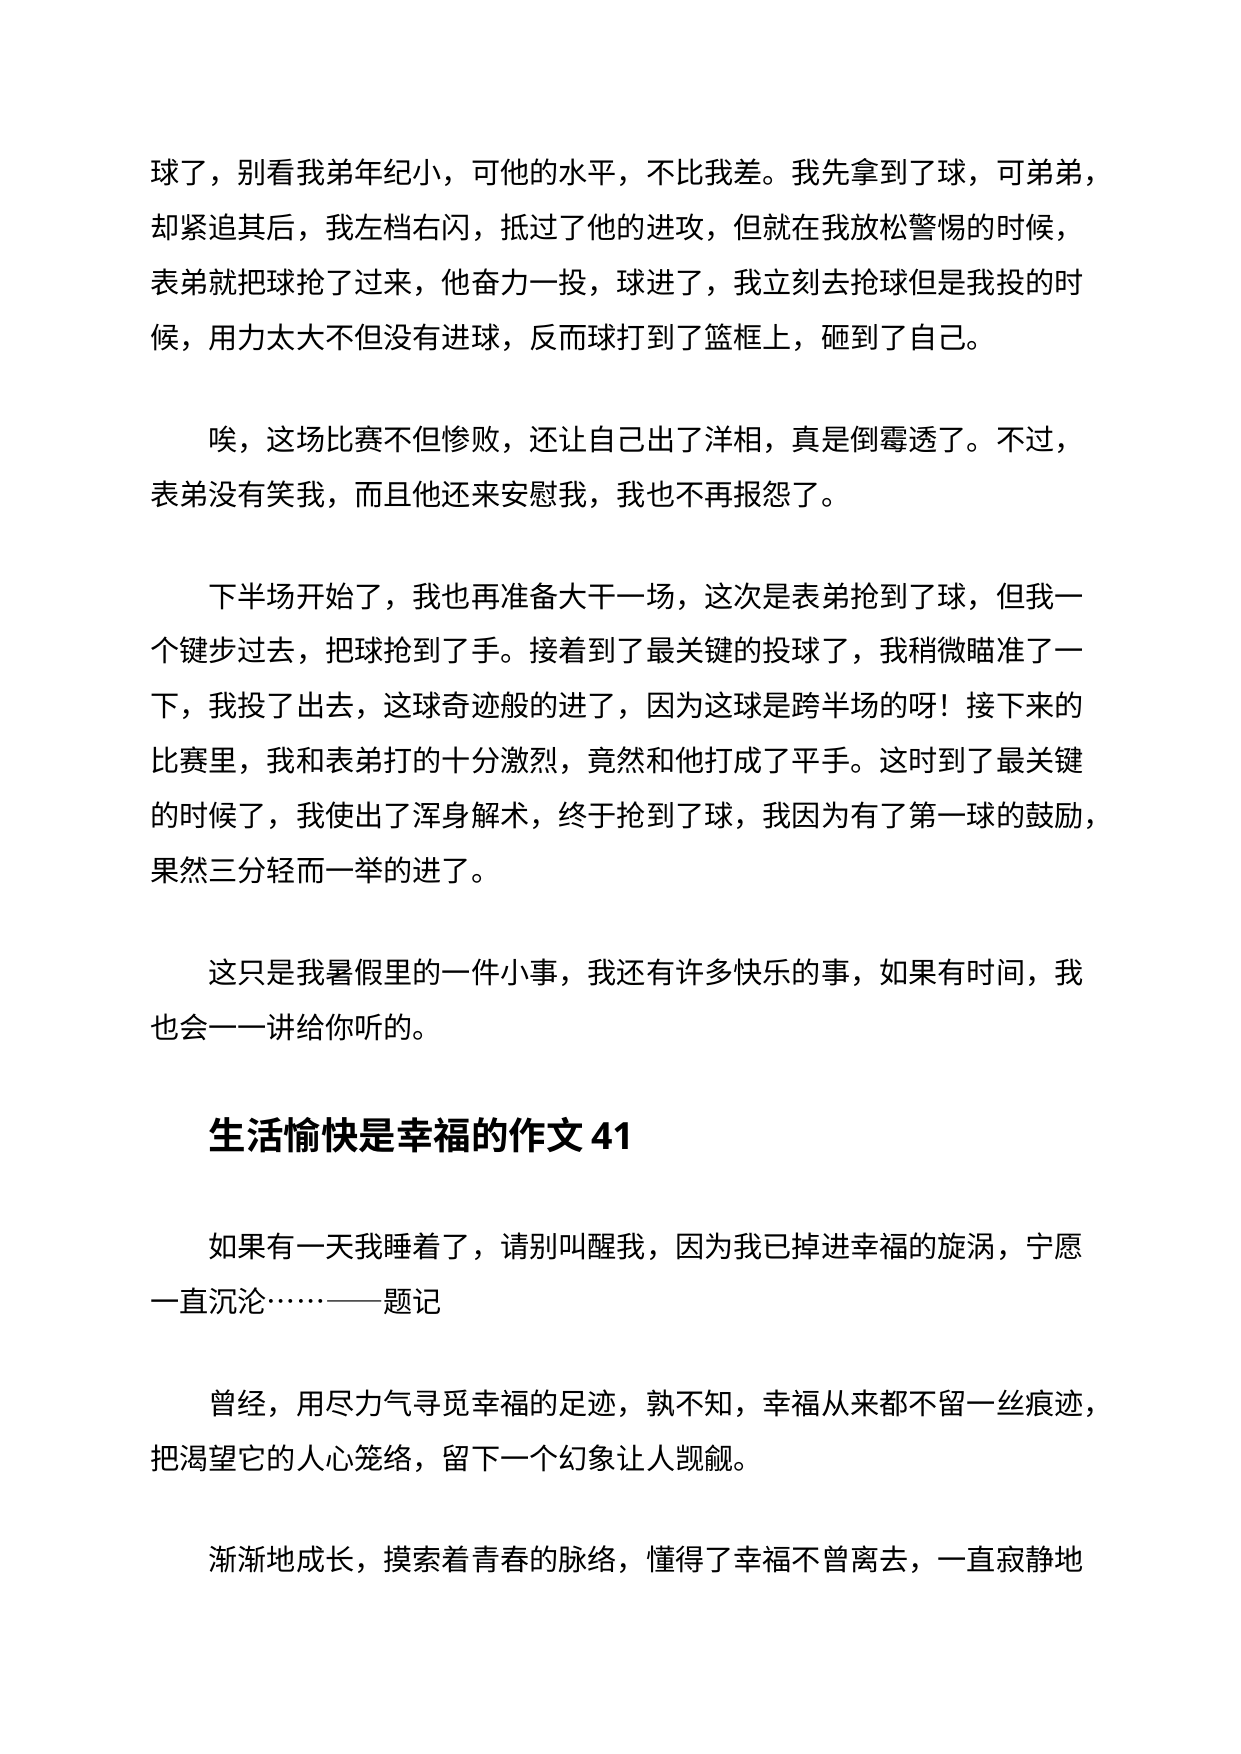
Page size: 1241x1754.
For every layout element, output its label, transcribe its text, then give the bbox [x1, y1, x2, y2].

text 下半场开始了，我也再准备大干一场，这次是表弟抢到了球，但我一个键步过去，把球抢到了手。接着到了最关键的投球了，我稍微瞄准了一下，我投了出去，这球奇迹般的进了，因为这球是跨半场的呀！接下来的比赛里，我和表弟打的十分激烈，竟然和他打成了平手。这时到了最关键的时候了，我使出了浑身解术，终于抢到了球，我因为有了第一球的鼓励，果然三分轻而一举的进了。 [150, 573, 1090, 890]
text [150, 150, 1090, 357]
text 如果有一天我睡着了，请别叫醒我，因为我已掉进幸福的旋涡，宁愿一直沉沦……——题记 [150, 1224, 1090, 1321]
text 生活愉快是幸福的作文41 [150, 1106, 1090, 1161]
text 唉，这场比赛不但惨败，还让自己出了洋相，真是倒霉透了。不过，表弟没有笑我，而且他还来安慰我，我也不再报怨了。 [150, 416, 1090, 514]
text 这只是我暑假里的一件小事，我还有许多快乐的事，如果有时间，我也会一一讲给你听的。 [150, 949, 1090, 1047]
text 曾经，用尽力气寻觅幸福的足迹，孰不知，幸福从来都不留一丝痕迹，把渴望它的人心笼络，留下一个幻象让人觊觎。 [150, 1380, 1090, 1477]
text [150, 1537, 1090, 1579]
